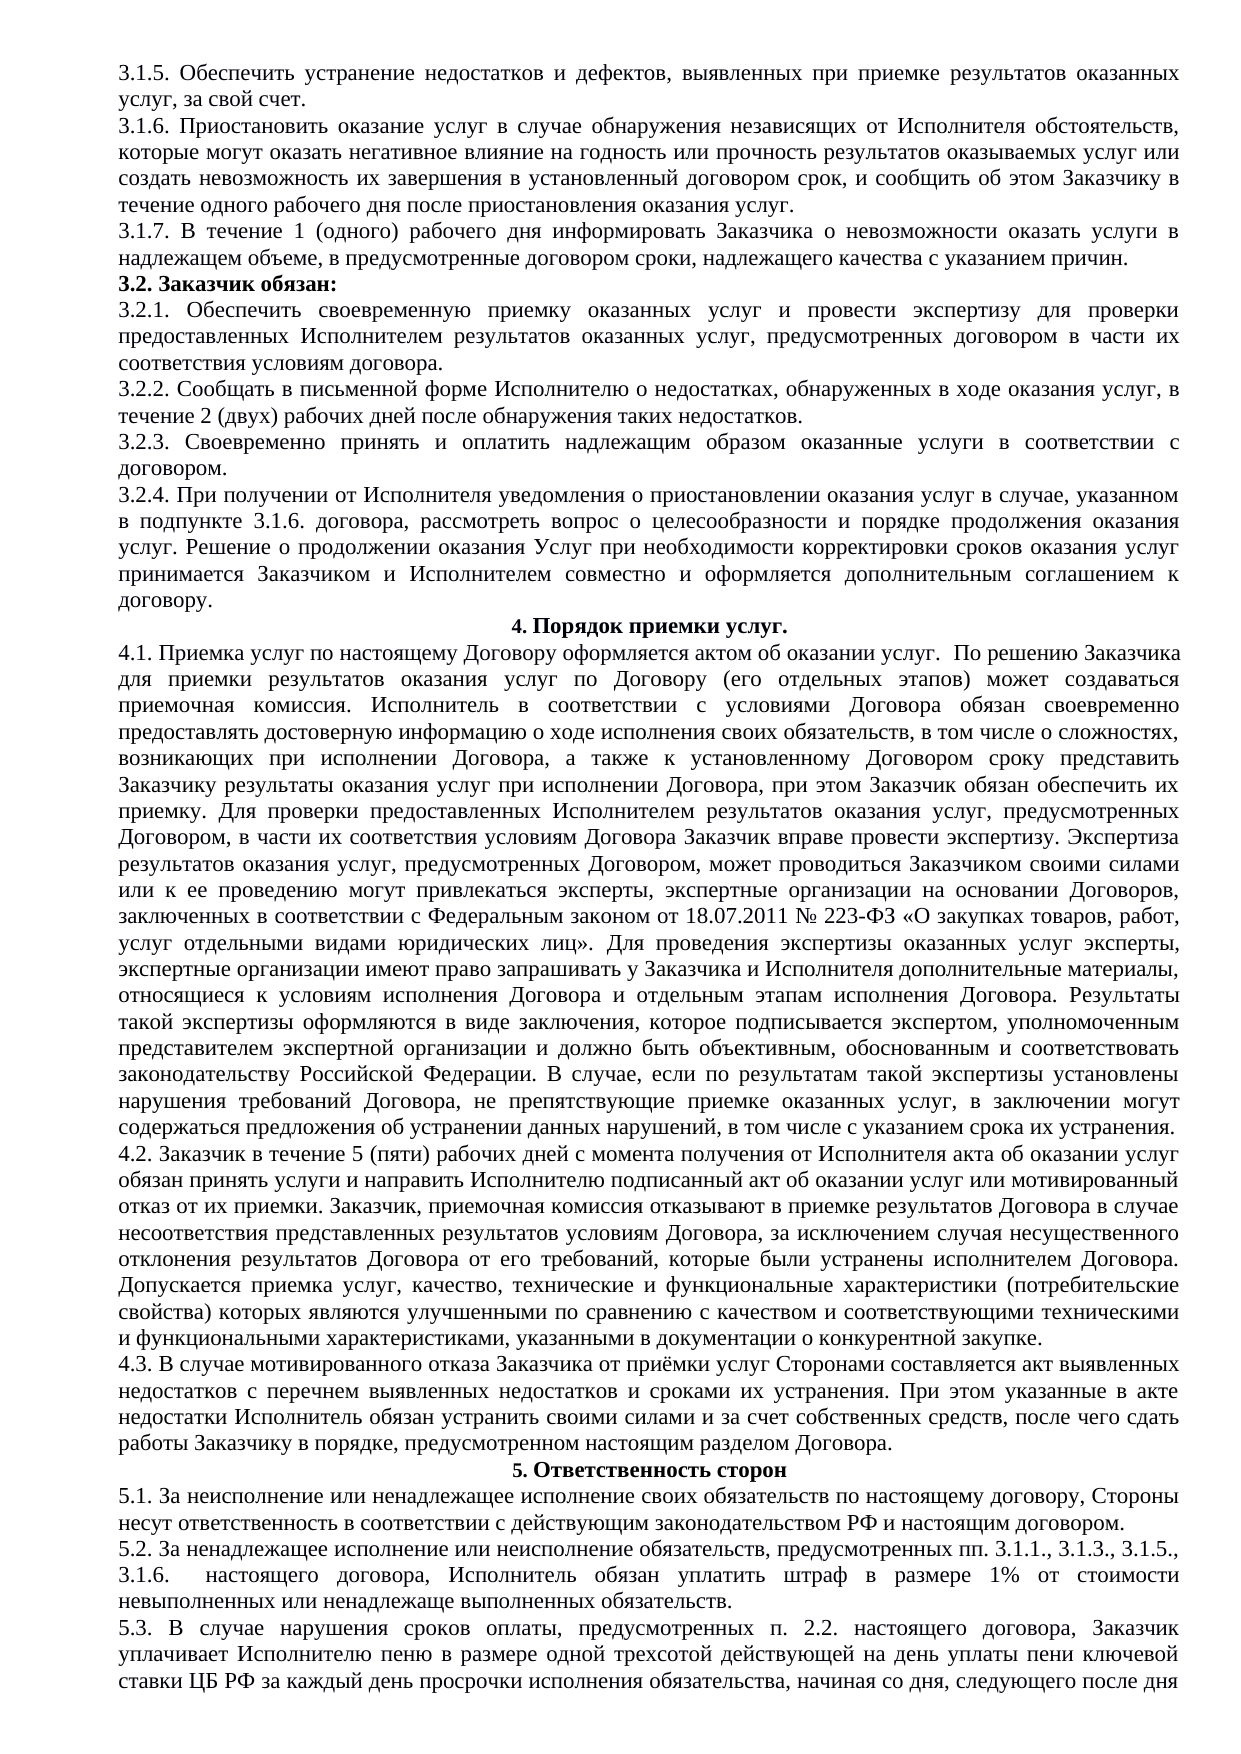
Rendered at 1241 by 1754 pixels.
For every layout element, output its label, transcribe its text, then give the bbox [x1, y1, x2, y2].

list Порядок приемки услуг. [118, 612, 1181, 639]
list 3.2.3. Своевременно принять и оплатить надлежащим образом оказанные услуги в соответствии с договором. [118, 428, 1181, 481]
text 4.3. В случае мотивированного отказа Заказчика от приёмки услуг Сторонами составляется акт выявленных недостатков с перечнем выявленных недостатков и сроками их устранения. При этом указанные в акте недостатки Исполнитель обязан устранить своими силами и за счет собственных средств, после чего сдать работы Заказчику в порядке, предусмотренном настоящим разделом Договора. [118, 1350, 1181, 1456]
list Ответственность сторон [118, 1456, 1181, 1482]
text 3.2. Заказчик обязан: [118, 270, 1181, 296]
list 5.2. За ненадлежащее исполнение или неисполнение обязательств, предусмотренных пп. 3.1.1., 3.1.3., 3.1.5., 3.1.6. настоящего договора, Исполнитель обязан уплатить штраф в размере 1% от стоимости невыполненных или ненадлежаще выполненных обязательств. [118, 1535, 1181, 1614]
list 3.1.5. Обеспечить устранение недостатков и дефектов, выявленных при приемке результатов оказанных услуг, за свой счет. [118, 59, 1181, 112]
text 4.1. Приемка услуг по настоящему Договору оформляется актом об оказании услуг. По решению Заказчика для приемки результатов оказания услуг по Договору (его отдельных этапов) может создаваться приемочная комиссия. Исполнитель в соответствии с условиями Договора обязан своевременно предоставлять достоверную информацию о ходе исполнения своих обязательств, в том числе о сложностях, возникающих при исполнении Договора, а также к установленному Договором сроку представить Заказчику результаты оказания услуг при исполнении Договора, при этом Заказчик обязан обеспечить их приемку. Для проверки предоставленных Исполнителем результатов оказания услуг, предусмотренных Договором, в части их соответствия условиям Договора Заказчик вправе провести экспертизу. Экспертиза результатов оказания услуг, предусмотренных Договором, может проводиться Заказчиком своими силами или к ее проведению могут привлекаться эксперты, экспертные организации на основании Договоров, заключенных в соответствии с Федеральным законом от 18.07.2011 № 223-ФЗ «О закупках товаров, работ, услуг отдельными видами юридических лиц». Для проведения экспертизы оказанных услуг эксперты, экспертные организации имеют право запрашивать у Заказчика и Исполнителя дополнительные материалы, относящиеся к условиям исполнения Договора и отдельным этапам исполнения Договора. Результаты такой экспертизы оформляются в виде заключения, которое подписывается экспертом, уполномоченным представителем экспертной организации и должно быть объективным, обоснованным и соответствовать законодательству Российской Федерации. В случае, если по результатам такой экспертизы установлены нарушения требований Договора, не препятствующие приемке оказанных услуг, в заключении могут содержаться предложения об устранении данных нарушений, в том числе с указанием срока их устранения. [118, 639, 1181, 1139]
list 3.2.1. Обеспечить своевременную приемку оказанных услуг и провести экспертизу для проверки предоставленных Исполнителем результатов оказанных услуг, предусмотренных договором в части их соответствия условиям договора. [118, 296, 1181, 375]
text 4.2. Заказчик в течение 5 (пяти) рабочих дней с момента получения от Исполнителя акта об оказании услуг обязан принять услуги и направить Исполнителю подписанный акт об оказании услуг или мотивированный отказ от их приемки. Заказчик, приемочная комиссия отказывают в приемке результатов Договора в случае несоответствия представленных результатов условиям Договора, за исключением случая несущественного отклонения результатов Договора от его требований, которые были устранены исполнителем Договора. Допускается приемка услуг, качество, технические и функциональные характеристики (потребительские свойства) которых являются улучшенными по сравнению с качеством и соответствующими техническими и функциональными характеристиками, указанными в документации о конкурентной закупке. [118, 1139, 1181, 1350]
list 3.1.7. В течение 1 (одного) рабочего дня информировать Заказчика о невозможности оказать услуги в надлежащем объеме, в предусмотренные договором сроки, надлежащего качества с указанием причин. [118, 217, 1181, 270]
list 3.2.2. Сообщать в письменной форме Исполнителю о недостатках, обнаруженных в ходе оказания услуг, в течение 2 (двух) рабочих дней после обнаружения таких недостатков. [118, 375, 1181, 428]
list 3.1.6. Приостановить оказание услуг в случае обнаружения независящих от Исполнителя обстоятельств, которые могут оказать негативное влияние на годность или прочность результатов оказываемых услуг или создать невозможность их завершения в установленный договором срок, и сообщить об этом Заказчику в течение одного рабочего дня после приостановления оказания услуг. [118, 112, 1181, 217]
list 3.2.4. При получении от Исполнителя уведомления о приостановлении оказания услуг в случае, указанном в подпункте 3.1.6. договора, рассмотреть вопрос о целесообразности и порядке продолжения оказания услуг. Решение о продолжении оказания Услуг при необходимости корректировки сроков оказания услуг принимается Заказчиком и Исполнителем совместно и оформляется дополнительным соглашением к договору. [118, 481, 1181, 612]
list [118, 1614, 1181, 1693]
text 5.1. За неисполнение или ненадлежащее исполнение своих обязательств по настоящему договору, Стороны несут ответственность в соответствии с действующим законодательством РФ и настоящим договором. [118, 1482, 1181, 1535]
